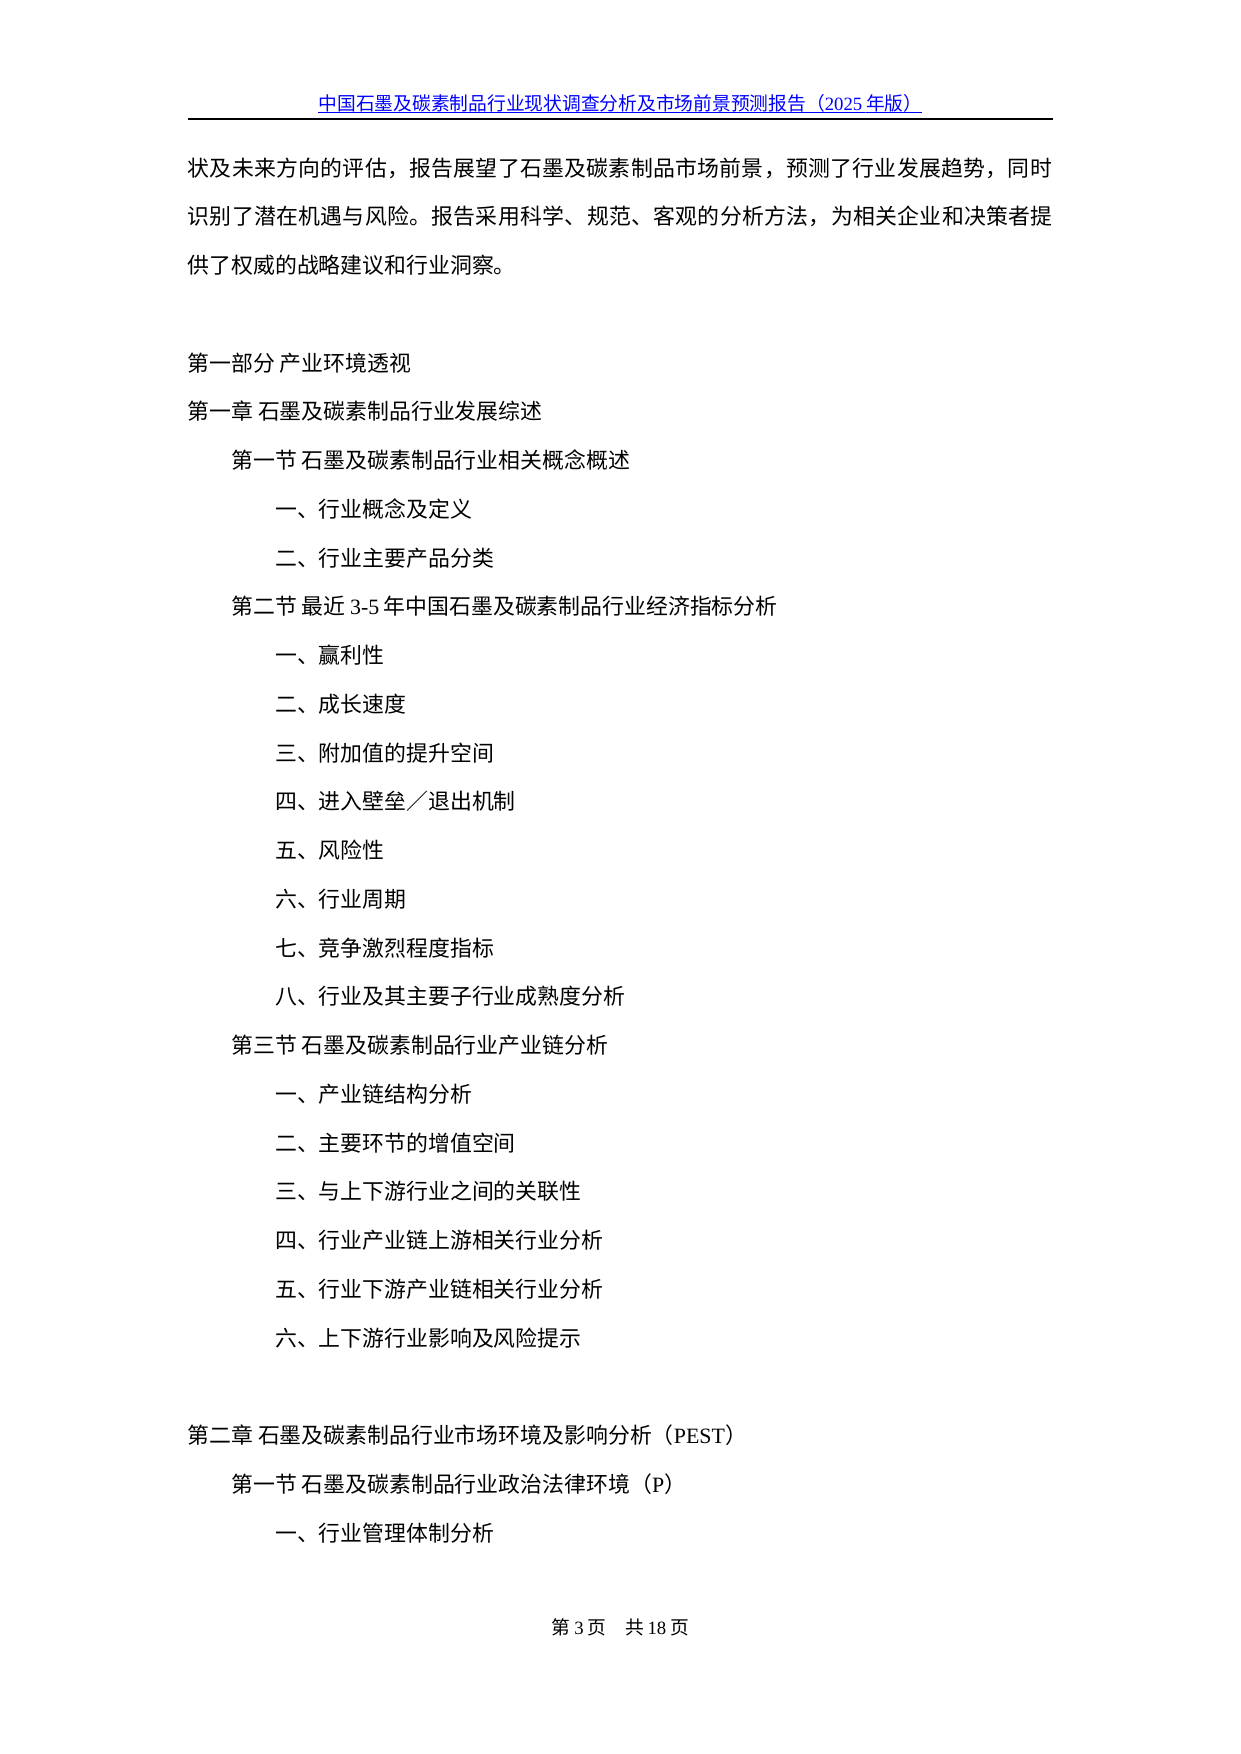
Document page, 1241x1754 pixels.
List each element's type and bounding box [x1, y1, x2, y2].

text [187, 150, 1053, 1548]
